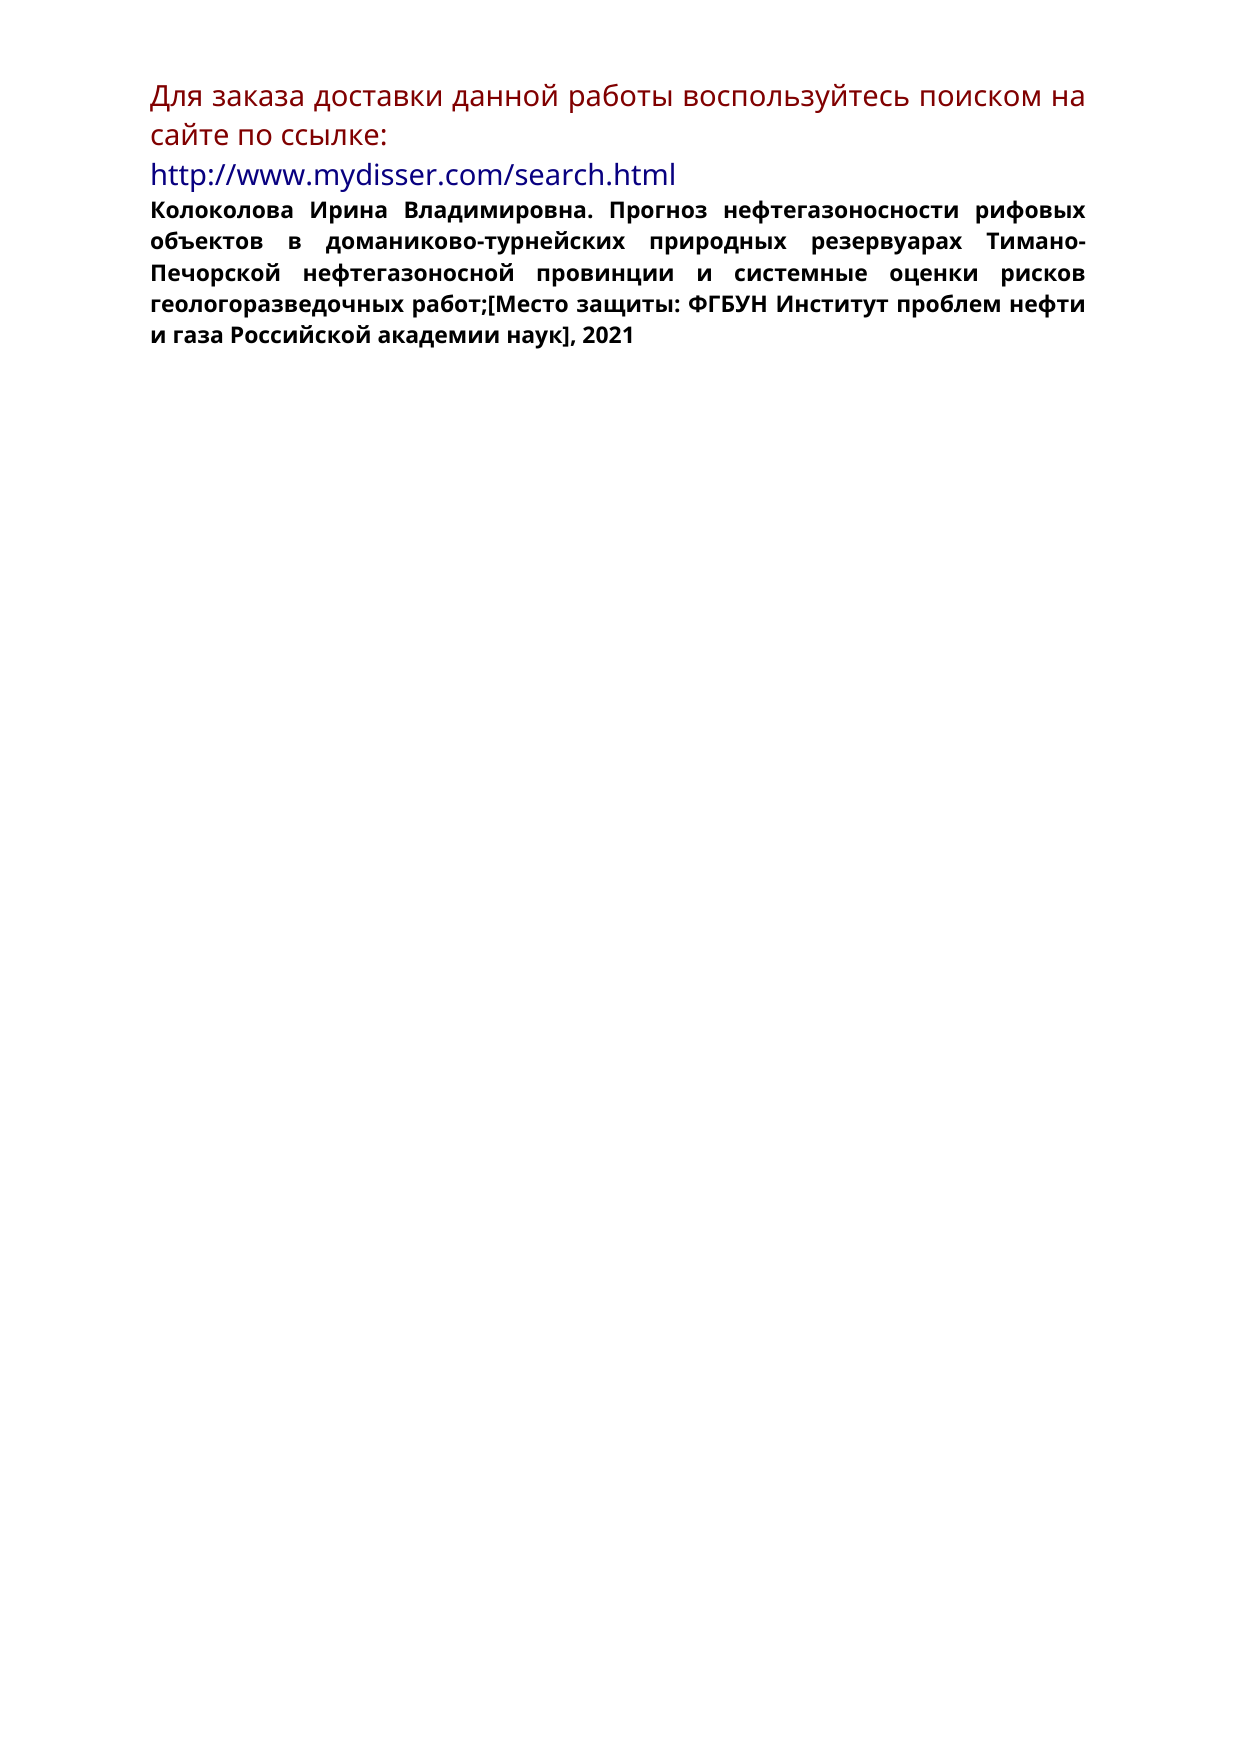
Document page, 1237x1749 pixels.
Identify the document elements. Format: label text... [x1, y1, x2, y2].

text Колоколова Ирина Владимировна. Прогноз нефтегазоносности рифовых объектов в доманиково-турнейских природных резервуарах Тимано-Печорской нефтегазоносной провинции и системные оценки рисков геологоразведочных работ;[Место защиты: ФГБУН Институт проблем нефти и газа Российской академии наук], 2021 [150, 194, 1086, 350]
